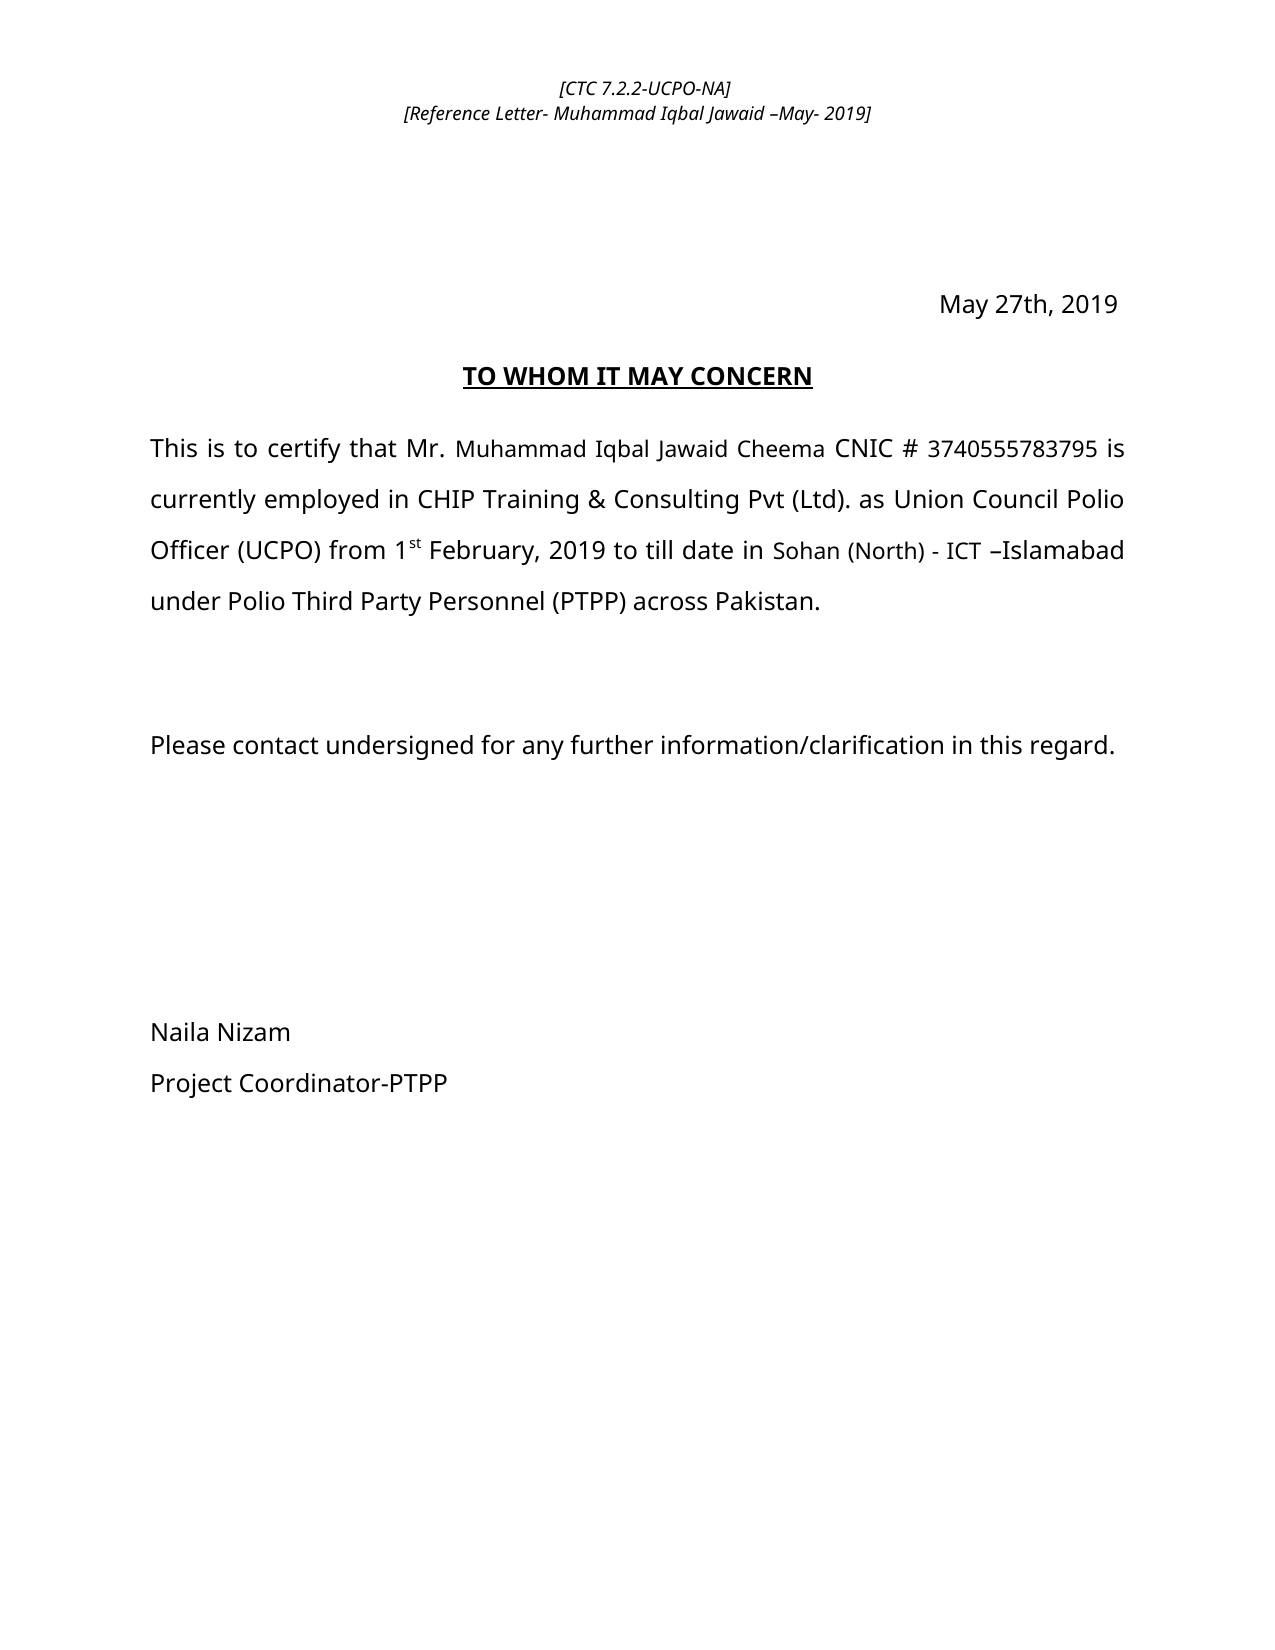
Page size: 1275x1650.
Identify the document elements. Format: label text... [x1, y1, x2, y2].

text This is to certify that Mr. Muhammad Iqbal Jawaid Cheema CNIC # 3740555783795 is currently employed in CHIP Training & Consulting Pvt (Ltd). as Union Council Polio Officer (UCPO) from 1st February, 2019 to till date in Sohan (North) - ICT –Islamabad under Polio Third Party Personnel (PTPP) across Pakistan. [150, 430, 1125, 618]
text Please contact undersigned for any further information/clarification in this regard. [150, 727, 1125, 761]
text TO WHOM IT MAY CONCERN [150, 358, 1125, 393]
text Naila Nizam [150, 1015, 1125, 1049]
text May 27th, 2019 [150, 287, 1125, 321]
text Project Coordinator-PTPP [150, 1066, 1125, 1100]
